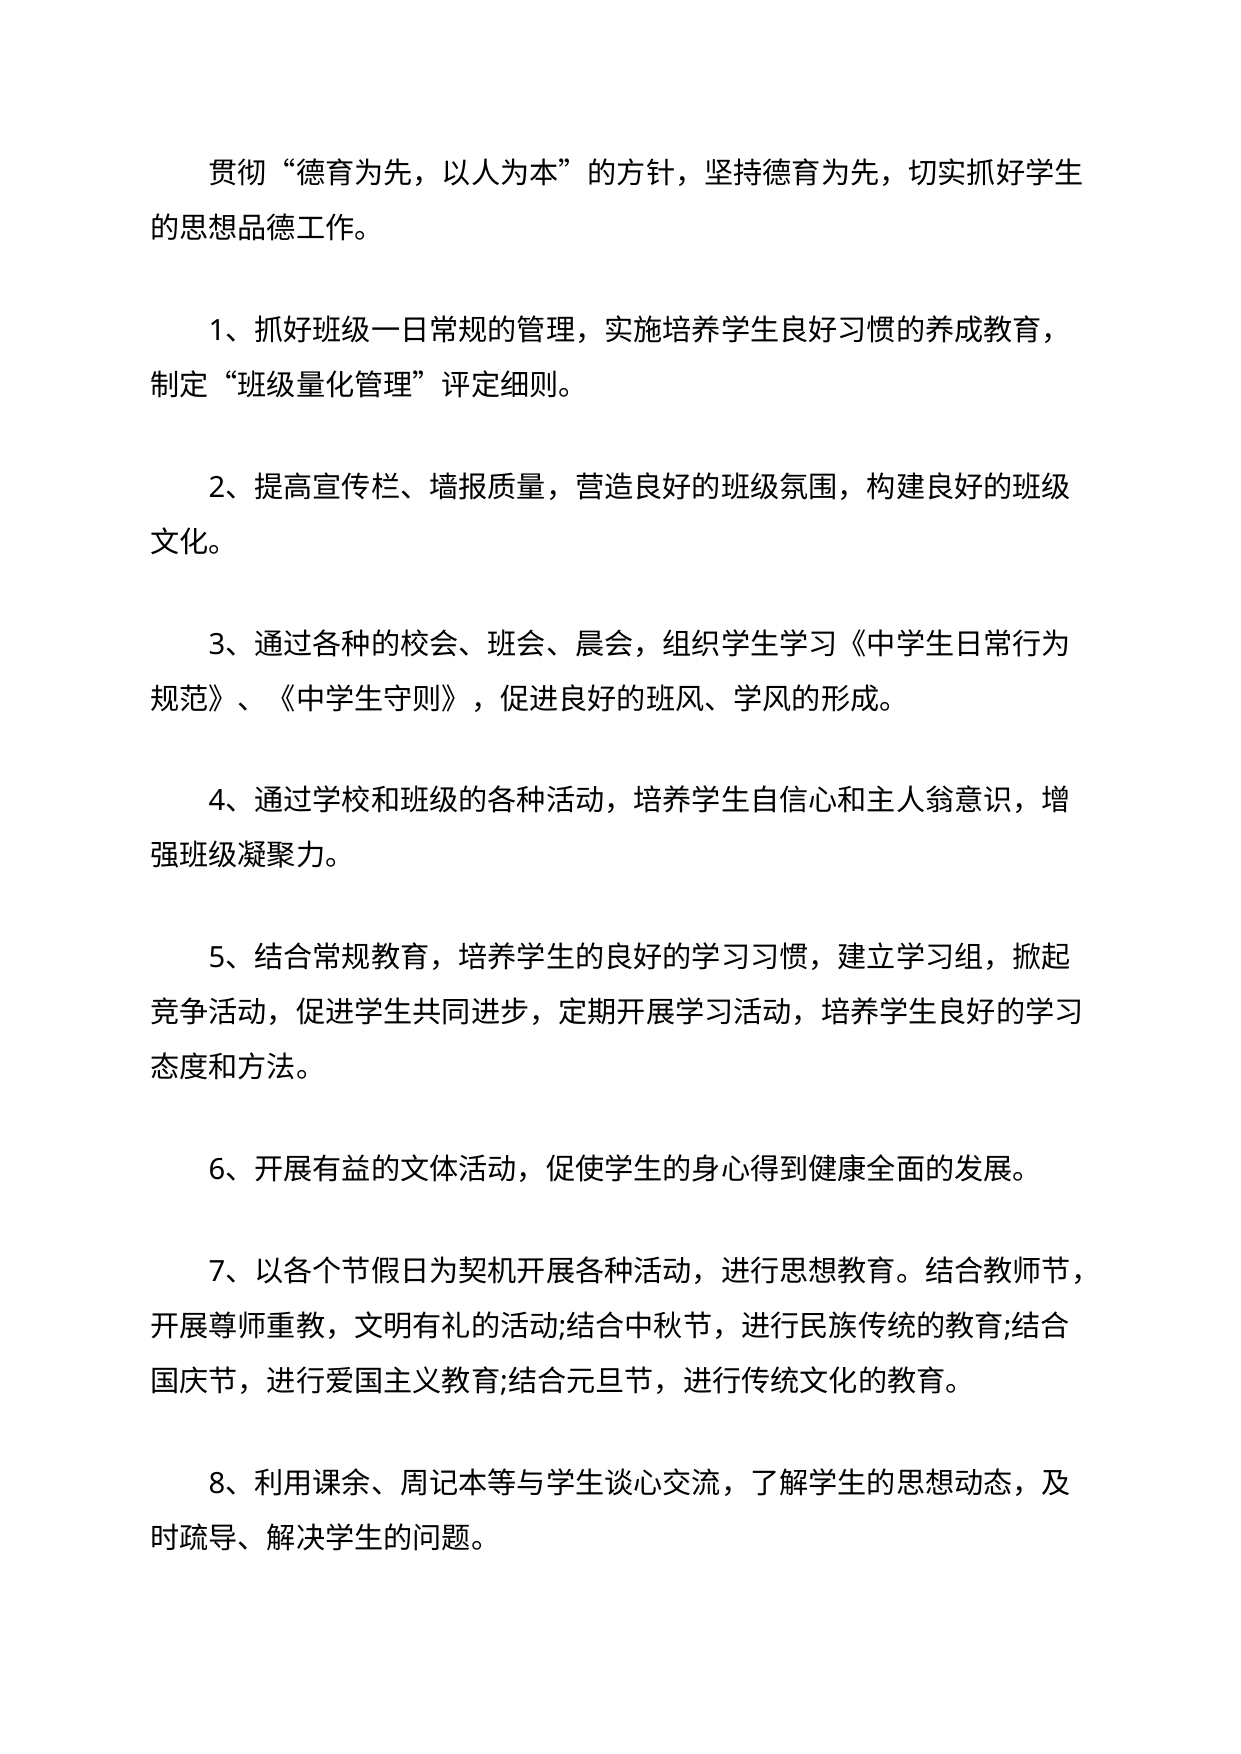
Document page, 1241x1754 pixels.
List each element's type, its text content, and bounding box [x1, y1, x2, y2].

text 5、结合常规教育，培养学生的良好的学习习惯，建立学习组，掀起竞争活动，促进学生共同进步，定期开展学习活动，培养学生良好的学习态度和方法。 [150, 934, 1090, 1086]
text 3、通过各种的校会、班会、晨会，组织学生学习《中学生日常行为规范》、《中学生守则》，促进良好的班风、学风的形成。 [150, 620, 1090, 717]
text 4、通过学校和班级的各种活动，培养学生自信心和主人翁意识，增强班级凝聚力。 [150, 777, 1090, 874]
text 7、以各个节假日为契机开展各种活动，进行思想教育。结合教师节，开展尊师重教，文明有礼的活动;结合中秋节，进行民族传统的教育;结合国庆节，进行爱国主义教育;结合元旦节，进行传统文化的教育。 [150, 1247, 1090, 1400]
text 2、提高宣传栏、墙报质量，营造良好的班级氛围，构建良好的班级文化。 [150, 463, 1090, 561]
text 1、抓好班级一日常规的管理，实施培养学生良好习惯的养成教育，制定“班级量化管理”评定细则。 [150, 307, 1090, 404]
text 6、开展有益的文体活动，促使学生的身心得到健康全面的发展。 [150, 1145, 1090, 1188]
text 贯彻“德育为先，以人为本”的方针，坚持德育为先，切实抓好学生的思想品德工作。 [150, 150, 1090, 247]
text 8、利用课余、周记本等与学生谈心交流，了解学生的思想动态，及时疏导、解决学生的问题。 [150, 1459, 1090, 1557]
